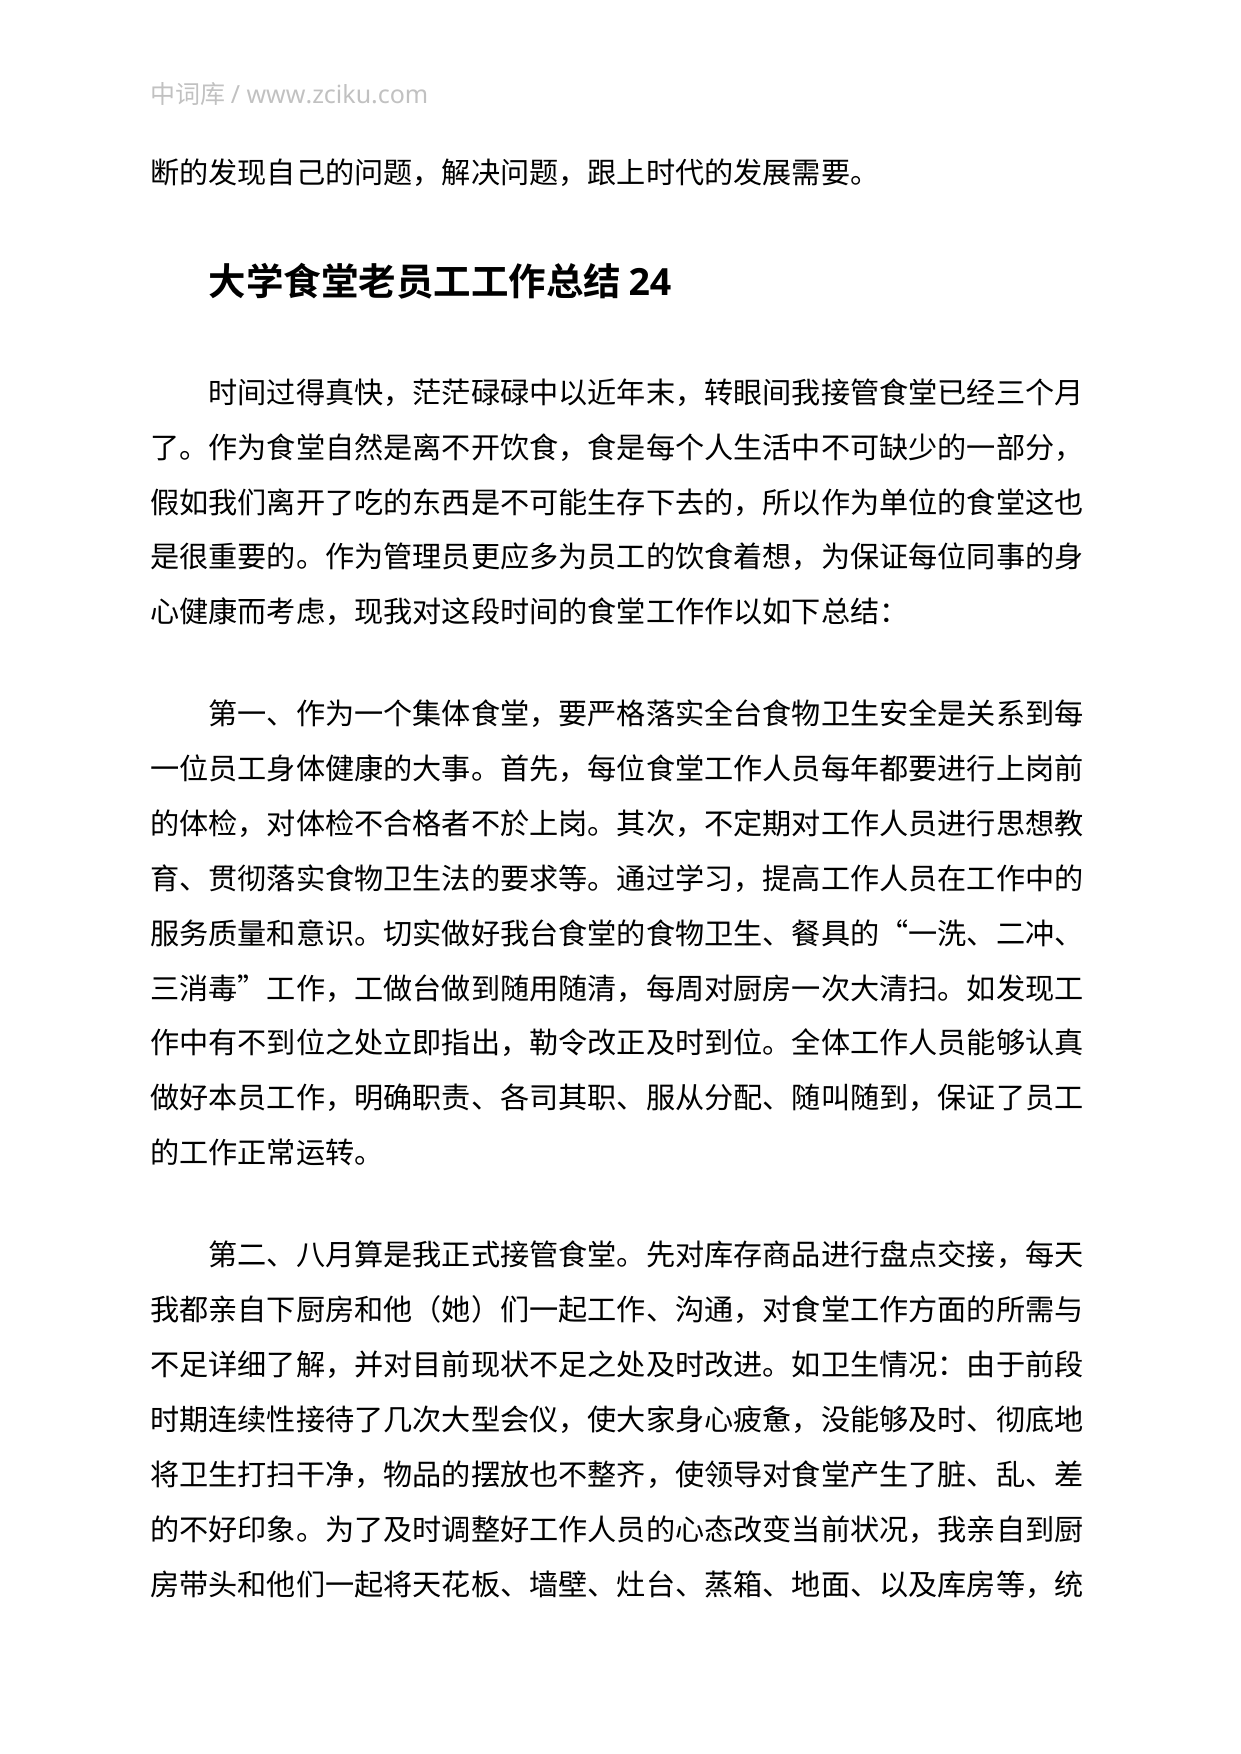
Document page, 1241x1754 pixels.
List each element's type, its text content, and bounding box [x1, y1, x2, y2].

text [150, 150, 1090, 192]
text 第一、作为一个集体食堂，要严格落实全台食物卫生安全是关系到每一位员工身体健康的大事。首先，每位食堂工作人员每年都要进行上岗前的体检，对体检不合格者不於上岗。其次，不定期对工作人员进行思想教育、贯彻落实食物卫生法的要求等。通过学习，提高工作人员在工作中的服务质量和意识。切实做好我台食堂的食物卫生、餐具的“一洗、二冲、三消毒”工作，工做台做到随用随清，每周对厨房一次大清扫。如发现工作中有不到位之处立即指出，勒令改正及时到位。全体工作人员能够认真做好本员工作，明确职责、各司其职、服从分配、随叫随到，保证了员工的工作正常运转。 [150, 691, 1090, 1172]
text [150, 1232, 1090, 1603]
text 时间过得真快，茫茫碌碌中以近年末，转眼间我接管食堂已经三个月了。作为食堂自然是离不开饮食，食是每个人生活中不可缺少的一部分，假如我们离开了吃的东西是不可能生存下去的，所以作为单位的食堂这也是很重要的。作为管理员更应多为员工的饮食着想，为保证每位同事的身心健康而考虑，现我对这段时间的食堂工作作以如下总结： [150, 369, 1090, 631]
text 大学食堂老员工工作总结24 [150, 252, 1090, 306]
